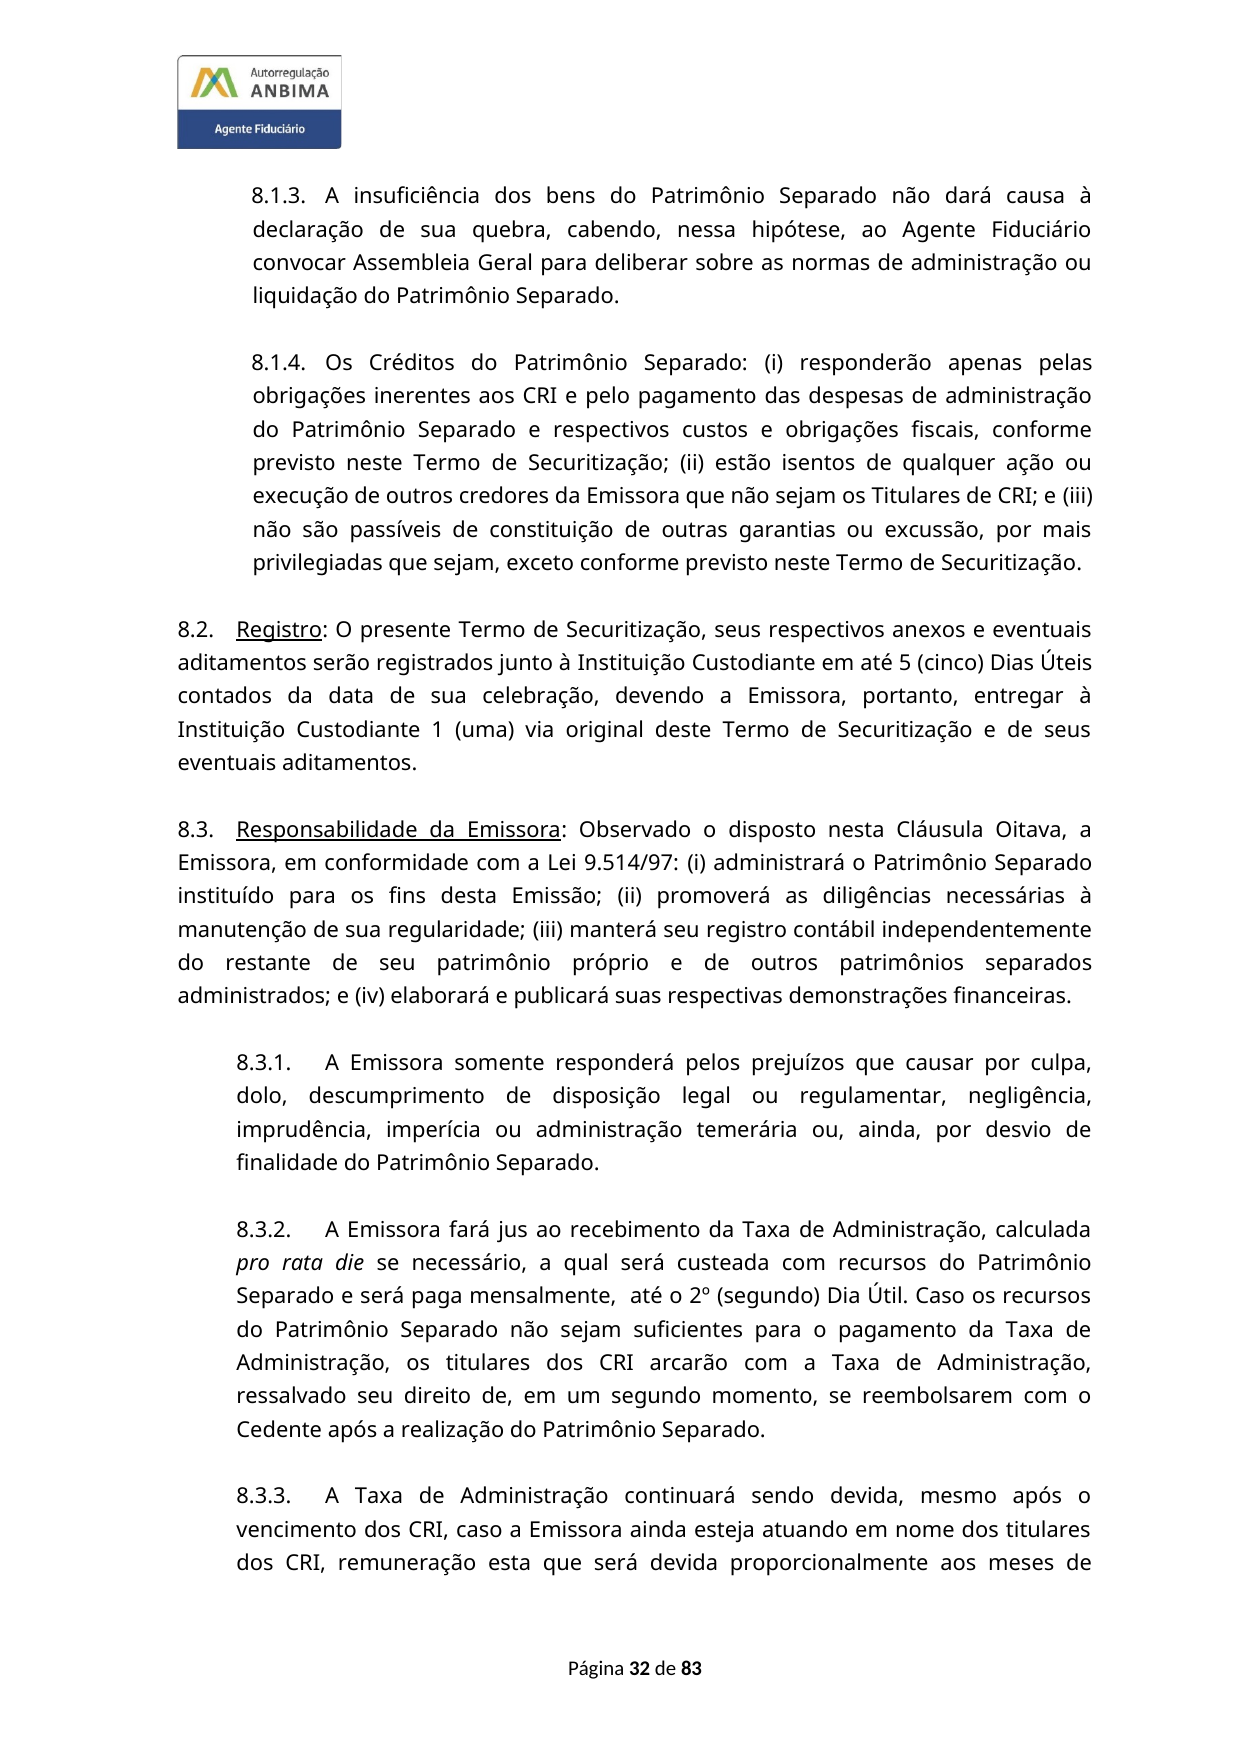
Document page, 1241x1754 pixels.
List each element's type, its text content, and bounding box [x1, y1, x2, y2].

list Registro: O presente Termo de Securitização, seus respectivos anexos e eventuais aditamentos serão registrados junto à Instituição Custodiante em até 5 (cinco) Dias Úteis contados da data de sua celebração, devendo a Emissora, portanto, entregar à Instituição Custodiante 1 (uma) via original deste Termo de Securitização e de seus eventuais aditamentos. [177, 611, 1093, 777]
picture [177, 55, 342, 149]
list Os Créditos do Patrimônio Separado: (i) responderão apenas pelas obrigações inerentes aos CRI e pelo pagamento das despesas de administração do Patrimônio Separado e respectivos custos e obrigações fiscais, conforme previsto neste Termo de Securitização; (ii) estão isentos de qualquer ação ou execução de outros credores da Emissora que não sejam os Titulares de CRI; e (iii) não são passíveis de constituição de outras garantias ou excussão, por mais privilegiadas que sejam, exceto conforme previsto neste Termo de Securitização. [251, 344, 1093, 577]
list A Emissora somente responderá pelos prejuízos que causar por culpa, dolo, descumprimento de disposição legal ou regulamentar, negligência, imprudência, imperícia ou administração temerária ou, ainda, por desvio de finalidade do Patrimônio Separado. [236, 1044, 1092, 1177]
list A insuficiência dos bens do Patrimônio Separado não dará causa à declaração de sua quebra, cabendo, nessa hipótese, ao Agente Fiduciário convocar Assembleia Geral para deliberar sobre as normas de administração ou liquidação do Patrimônio Separado. [251, 177, 1093, 311]
list Responsabilidade da Emissora: Observado o disposto nesta Cláusula Oitava, a Emissora, em conformidade com a Lei 9.514/97: (i) administrará o Patrimônio Separado instituído para os fins desta Emissão; (ii) promoverá as diligências necessárias à manutenção de sua regularidade; (iii) manterá seu registro contábil independentemente do restante de seu patrimônio próprio e de outros patrimônios separados administrados; e (iv) elaborará e publicará suas respectivas demonstrações financeiras. [177, 811, 1093, 1011]
list A Emissora fará jus ao recebimento da Taxa de Administração, calculada pro rata die se necessário, a qual será custeada com recursos do Patrimônio Separado e será paga mensalmente, até o 2º (segundo) Dia Útil. Caso os recursos do Patrimônio Separado não sejam suficientes para o pagamento da Taxa de Administração, os titulares dos CRI arcarão com a Taxa de Administração, ressalvado seu direito de, em um segundo momento, se reembolsarem com o Cedente após a realização do Patrimônio Separado. [236, 1211, 1092, 1444]
